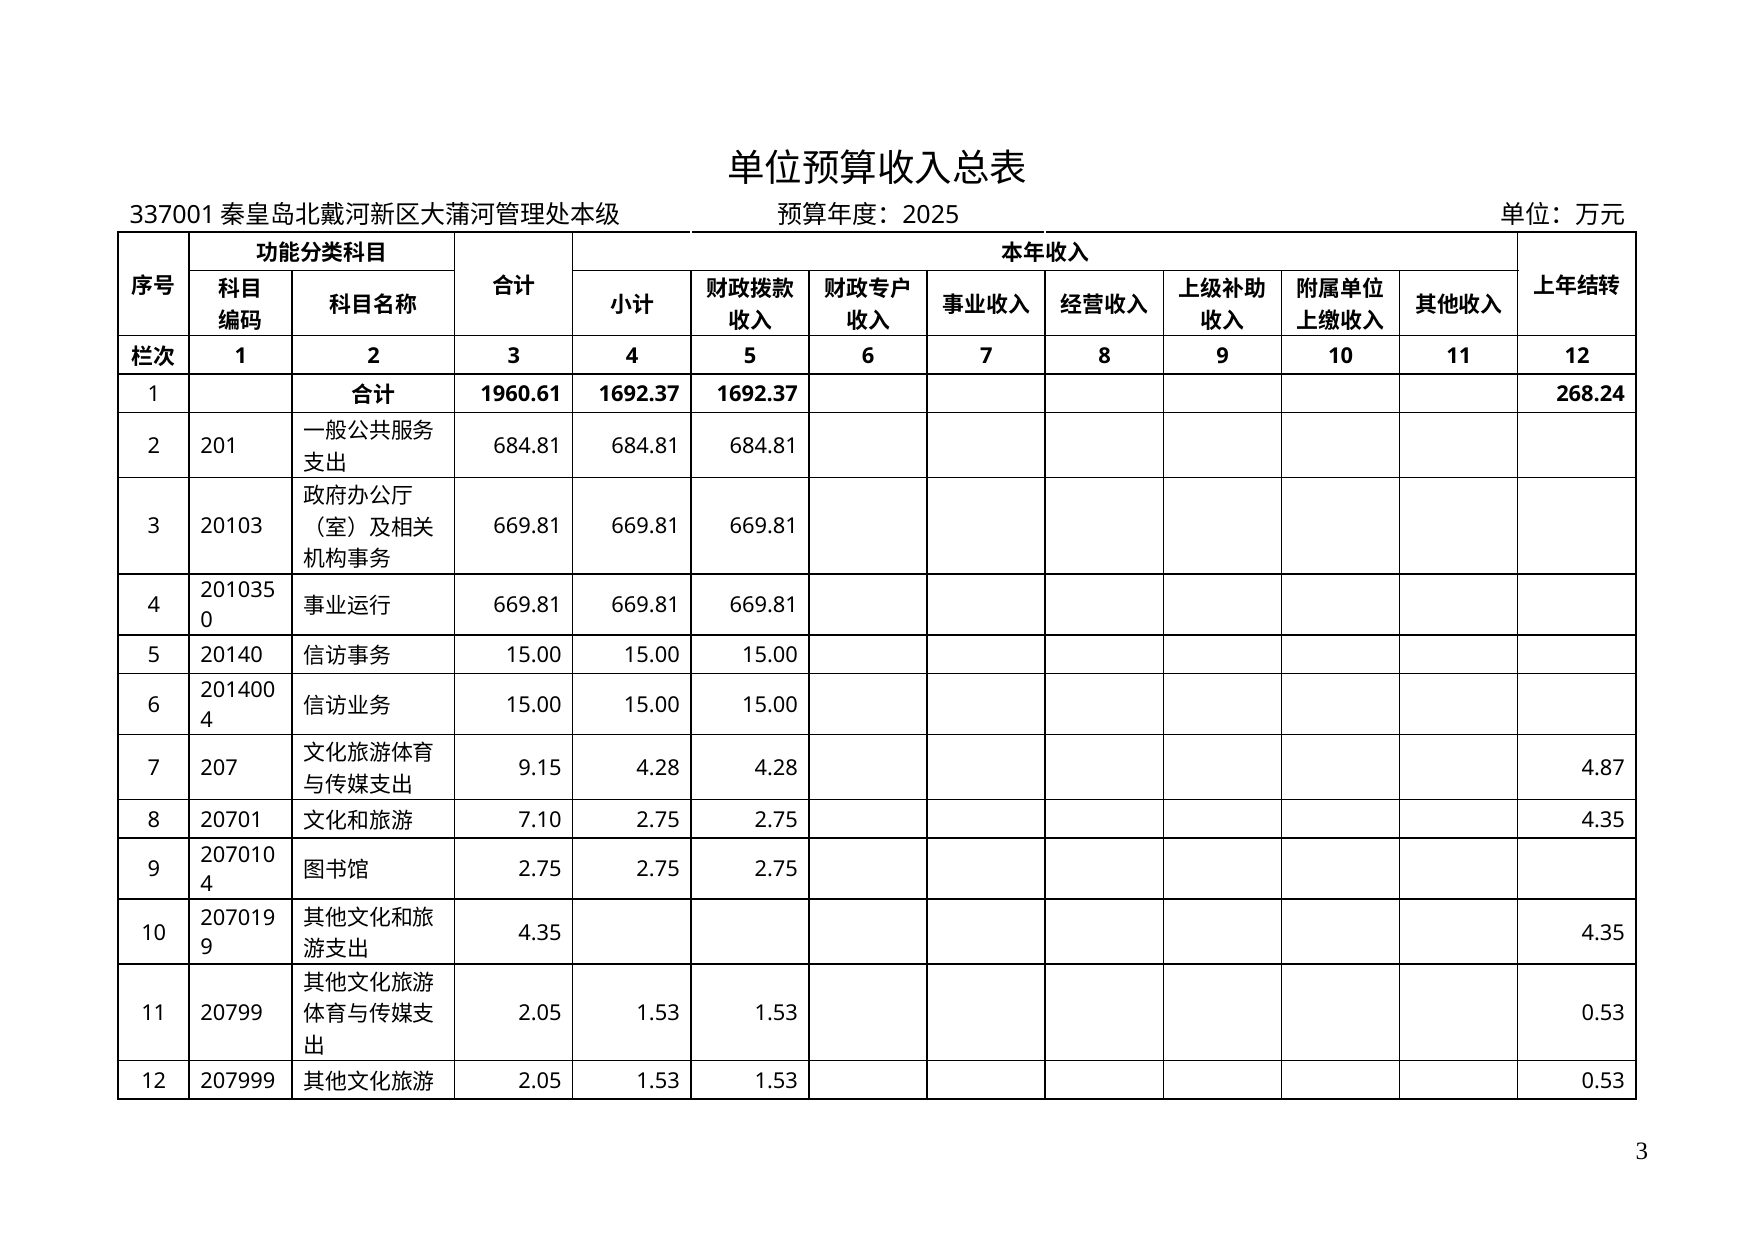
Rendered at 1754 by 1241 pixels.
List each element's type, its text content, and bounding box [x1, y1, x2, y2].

table_cell 12 [1518, 336, 1635, 373]
table_cell [1400, 800, 1517, 837]
table_cell [1046, 735, 1163, 798]
table_cell 2079999 [190, 1061, 291, 1098]
table_cell [1518, 839, 1635, 898]
table_cell [1046, 965, 1163, 1059]
table_cell 8 [1046, 336, 1163, 373]
table_cell 5 [119, 636, 188, 672]
table_cell [1046, 800, 1163, 837]
table_cell 669.81 [573, 575, 690, 634]
table_cell 4.35 [1518, 900, 1635, 963]
table_cell [810, 636, 926, 672]
table_cell 2.05 [455, 1061, 572, 1098]
table_cell 信访事务 [293, 636, 454, 672]
table_cell 1.53 [692, 965, 808, 1059]
table_cell [1046, 1061, 1163, 1098]
table_cell [1046, 478, 1163, 573]
table_cell [573, 900, 690, 963]
table_cell 2 [119, 413, 188, 476]
table_cell [810, 965, 926, 1059]
table_cell 2 [293, 336, 454, 373]
table_cell [1518, 413, 1635, 476]
table_cell 4.87 [1518, 735, 1635, 798]
table_cell [1282, 636, 1399, 672]
table_cell [928, 965, 1044, 1059]
table_cell [810, 900, 926, 963]
table_cell [810, 735, 926, 798]
table_cell 合计 [455, 233, 572, 334]
table_cell [1400, 965, 1517, 1059]
table_cell 7 [928, 336, 1044, 373]
table_cell 1.53 [573, 965, 690, 1059]
table_cell [1046, 413, 1163, 476]
table_cell 0.53 [1518, 1061, 1635, 1098]
table_cell 上级补助收入 [1164, 271, 1281, 334]
table_cell [1400, 735, 1517, 798]
table_cell [1400, 1061, 1517, 1098]
table_cell [810, 839, 926, 898]
table_cell [928, 478, 1044, 573]
table_cell 文化旅游体育与传媒支出 [293, 735, 454, 798]
table_cell 文化和旅游 [293, 800, 454, 837]
table_cell 2.75 [573, 800, 690, 837]
table_cell 财政专户 收入 [810, 271, 926, 334]
table_cell [1164, 375, 1281, 411]
table_cell 15.00 [455, 674, 572, 734]
table_cell 一般公共服务支出 [293, 413, 454, 476]
table_cell [1046, 674, 1163, 734]
table_cell 669.81 [692, 478, 808, 573]
table_cell 2014004 [190, 674, 291, 734]
table_cell [1400, 575, 1517, 634]
table_cell [1164, 965, 1281, 1059]
table_cell [1518, 478, 1635, 573]
table_header 337001秦皇岛北戴河新区大蒲河管理处本级 [119, 195, 690, 231]
table_cell 图书馆 [293, 839, 454, 898]
table_cell 其他文化和旅游支出 [293, 900, 454, 963]
table_cell 2070199 [190, 900, 291, 963]
table_cell 0.53 [1518, 965, 1635, 1059]
table_cell 2.75 [455, 839, 572, 898]
table_header 预算年度：2025 [692, 195, 1044, 231]
table_cell 7 [119, 735, 188, 798]
table_cell [810, 413, 926, 476]
table_cell 20701 [190, 800, 291, 837]
table_cell 5 [692, 336, 808, 373]
table_cell 科目 编码 [190, 271, 291, 334]
table_cell [928, 900, 1044, 963]
table_cell 20140 [190, 636, 291, 672]
table_cell 684.81 [692, 413, 808, 476]
table_cell [1282, 735, 1399, 798]
table_cell 15.00 [573, 674, 690, 734]
table_cell 12 [119, 1061, 188, 1098]
table_cell [1164, 839, 1281, 898]
table_cell 684.81 [455, 413, 572, 476]
table_cell [928, 839, 1044, 898]
table_header 单位：万元 [1046, 195, 1635, 231]
table_cell 2.05 [455, 965, 572, 1059]
table_cell 合计 [293, 375, 454, 411]
table_cell 201 [190, 413, 291, 476]
table_cell [810, 478, 926, 573]
table_cell 其他收入 [1400, 271, 1517, 334]
table_cell 268.24 [1518, 375, 1635, 411]
table_cell [1518, 575, 1635, 634]
table_cell [1164, 674, 1281, 734]
table_cell 经营收入 [1046, 271, 1163, 334]
table_cell [1400, 413, 1517, 476]
table_cell 上年结转 [1518, 233, 1635, 334]
table_cell [1400, 674, 1517, 734]
table_cell [190, 375, 291, 411]
table_cell 4.35 [455, 900, 572, 963]
table_cell 15.00 [573, 636, 690, 672]
table_cell [1282, 965, 1399, 1059]
table_cell 684.81 [573, 413, 690, 476]
table_cell 9 [1164, 336, 1281, 373]
table_cell 4.35 [1518, 800, 1635, 837]
table_cell [1164, 735, 1281, 798]
table_cell [928, 636, 1044, 672]
table_cell 1.53 [692, 1061, 808, 1098]
table_cell 207 [190, 735, 291, 798]
table_cell [928, 413, 1044, 476]
table_cell 20103 [190, 478, 291, 573]
table_cell 其他文化旅游体育与传媒支出 [293, 1061, 454, 1098]
table_cell 序号 [119, 233, 188, 334]
table_cell [1164, 575, 1281, 634]
table_cell 本年收入 [573, 233, 1517, 270]
table_cell [810, 1061, 926, 1098]
table_cell 15.00 [455, 636, 572, 672]
table_cell 2010350 [190, 575, 291, 634]
table_cell 1692.37 [573, 375, 690, 411]
table_cell 1.53 [573, 1061, 690, 1098]
table_cell [1400, 478, 1517, 573]
table_cell 3 [455, 336, 572, 373]
text 单位预算收入总表 [106, 142, 1648, 193]
table_cell [1400, 839, 1517, 898]
table_cell 6 [810, 336, 926, 373]
table_cell [1046, 636, 1163, 672]
table_cell [1046, 575, 1163, 634]
table_cell [1400, 636, 1517, 672]
table_cell 15.00 [692, 674, 808, 734]
table_cell [810, 375, 926, 411]
table_cell [1164, 478, 1281, 573]
table_cell 2.75 [692, 800, 808, 837]
table_cell 4 [119, 575, 188, 634]
table_cell [1164, 413, 1281, 476]
table_cell 科目名称 [293, 271, 454, 334]
table_cell 4 [573, 336, 690, 373]
table_cell 1 [190, 336, 291, 373]
table_cell [1046, 375, 1163, 411]
table_cell 15.00 [692, 636, 808, 672]
table_cell [810, 800, 926, 837]
table_cell 事业运行 [293, 575, 454, 634]
table_cell 3 [119, 478, 188, 573]
table_cell [1046, 839, 1163, 898]
table_cell 9.15 [455, 735, 572, 798]
table_cell [1282, 375, 1399, 411]
table_cell 669.81 [692, 575, 808, 634]
table_cell 附属单位上缴收入 [1282, 271, 1399, 334]
table_cell [1164, 900, 1281, 963]
table_cell 2.75 [573, 839, 690, 898]
table_cell 小计 [573, 271, 690, 334]
table_cell 4.28 [692, 735, 808, 798]
table_cell [1164, 636, 1281, 672]
table_cell 11 [1400, 336, 1517, 373]
table_cell [1282, 800, 1399, 837]
table_cell 2070104 [190, 839, 291, 898]
table_cell [1164, 1061, 1281, 1098]
table_cell 信访业务 [293, 674, 454, 734]
table_cell 669.81 [455, 478, 572, 573]
table_cell 事业收入 [928, 271, 1044, 334]
table_cell [1282, 413, 1399, 476]
table_cell 9 [119, 839, 188, 898]
table_cell [1400, 900, 1517, 963]
table_cell 4.28 [573, 735, 690, 798]
table_cell [928, 735, 1044, 798]
table_cell 财政拨款 收入 [692, 271, 808, 334]
table_cell 其他文化旅游体育与传媒支出 [293, 965, 454, 1059]
table_cell [1282, 1061, 1399, 1098]
table_cell [928, 375, 1044, 411]
table_cell 政府办公厅（室）及相关机构事务 [293, 478, 454, 573]
table_cell 1 [119, 375, 188, 411]
table_cell 栏次 [119, 336, 188, 373]
table_cell 10 [119, 900, 188, 963]
table_cell [1400, 375, 1517, 411]
table_cell [1282, 839, 1399, 898]
table_cell [810, 575, 926, 634]
table_cell [810, 674, 926, 734]
table_cell 10 [1282, 336, 1399, 373]
table_cell 1960.61 [455, 375, 572, 411]
table_cell 功能分类科目 [190, 233, 454, 270]
table_cell 669.81 [573, 478, 690, 573]
table_cell [928, 800, 1044, 837]
table_cell 1692.37 [692, 375, 808, 411]
table_cell [1164, 800, 1281, 837]
table_cell [928, 1061, 1044, 1098]
table_cell [928, 674, 1044, 734]
table_cell [1282, 900, 1399, 963]
table_cell 669.81 [455, 575, 572, 634]
table_cell [928, 575, 1044, 634]
table_cell 20799 [190, 965, 291, 1059]
table_cell [1518, 636, 1635, 672]
table_cell [1046, 900, 1163, 963]
table_cell [1518, 674, 1635, 734]
table_cell [1282, 674, 1399, 734]
table_cell 11 [119, 965, 188, 1059]
table_cell 6 [119, 674, 188, 734]
table_cell [1282, 478, 1399, 573]
table_cell [692, 900, 808, 963]
table_cell [1282, 575, 1399, 634]
table_cell 7.10 [455, 800, 572, 837]
table_cell 8 [119, 800, 188, 837]
table_cell 2.75 [692, 839, 808, 898]
